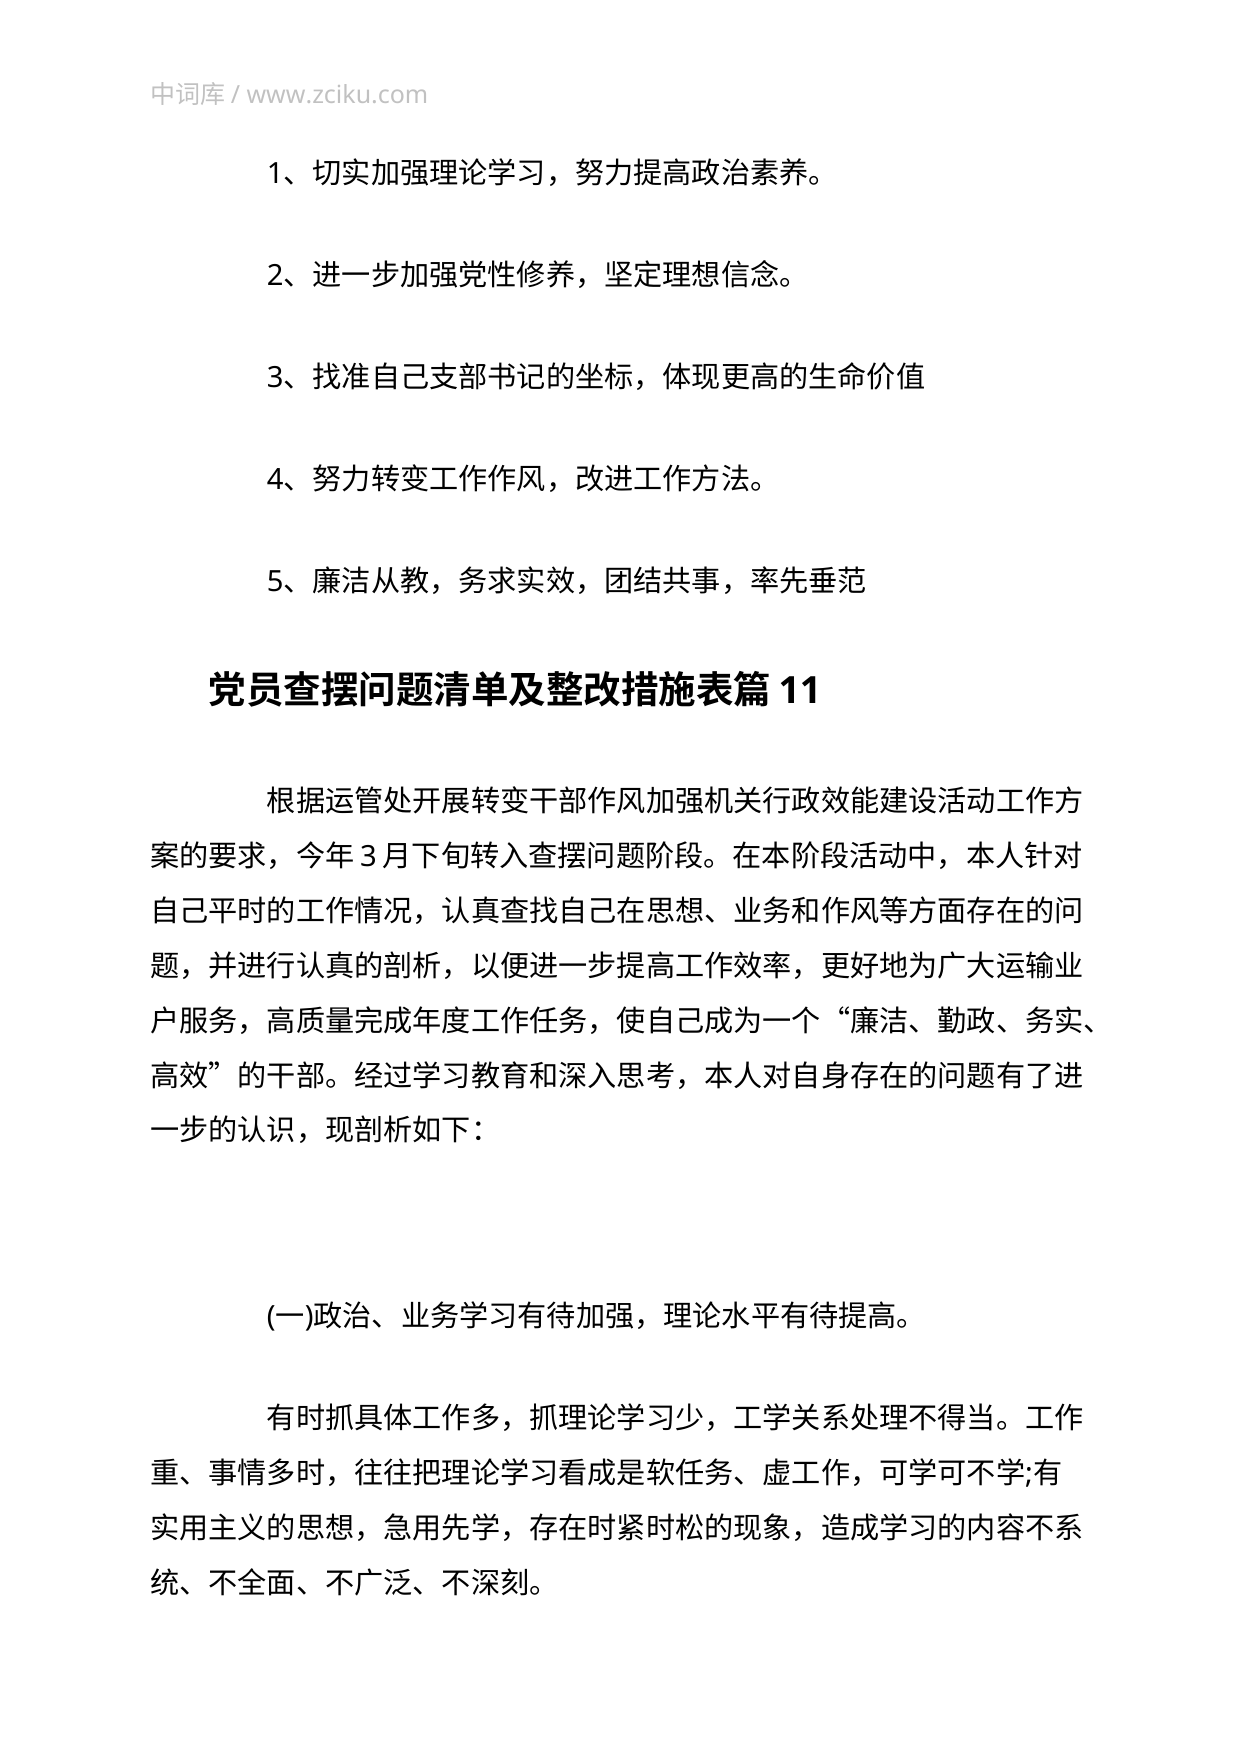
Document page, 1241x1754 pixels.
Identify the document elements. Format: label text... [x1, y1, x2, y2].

text 4、努力转变工作作风，改进工作方法。 [150, 456, 1090, 498]
text 5、廉洁从教，务求实效，团结共事，率先垂范 [150, 558, 1090, 600]
text 2、进一步加强党性修养，坚定理想信念。 [150, 252, 1090, 294]
text (一)政治、业务学习有待加强，理论水平有待提高。 [150, 1293, 1090, 1335]
text 有时抓具体工作多，抓理论学习少，工学关系处理不得当。工作重、事情多时，往往把理论学习看成是软任务、虚工作，可学可不学;有实用主义的思想，急用先学，存在时紧时松的现象，造成学习的内容不系统、不全面、不广泛、不深刻。 [150, 1395, 1090, 1602]
text 3、找准自己支部书记的坐标，体现更高的生命价值 [150, 354, 1090, 396]
text 党员查摆问题清单及整改措施表篇11 [150, 660, 1090, 714]
text 根据运管处开展转变干部作风加强机关行政效能建设活动工作方案的要求，今年3月下旬转入查摆问题阶段。在本阶段活动中，本人针对自己平时的工作情况，认真查找自己在思想、业务和作风等方面存在的问题，并进行认真的剖析，以便进一步提高工作效率，更好地为广大运输业户服务，高质量完成年度工作任务，使自己成为一个“廉洁、勤政、务实、高效”的干部。经过学习教育和深入思考，本人对自身存在的问题有了进一步的认识，现剖析如下： [150, 777, 1090, 1149]
text 1、切实加强理论学习，努力提高政治素养。 [150, 150, 1090, 192]
